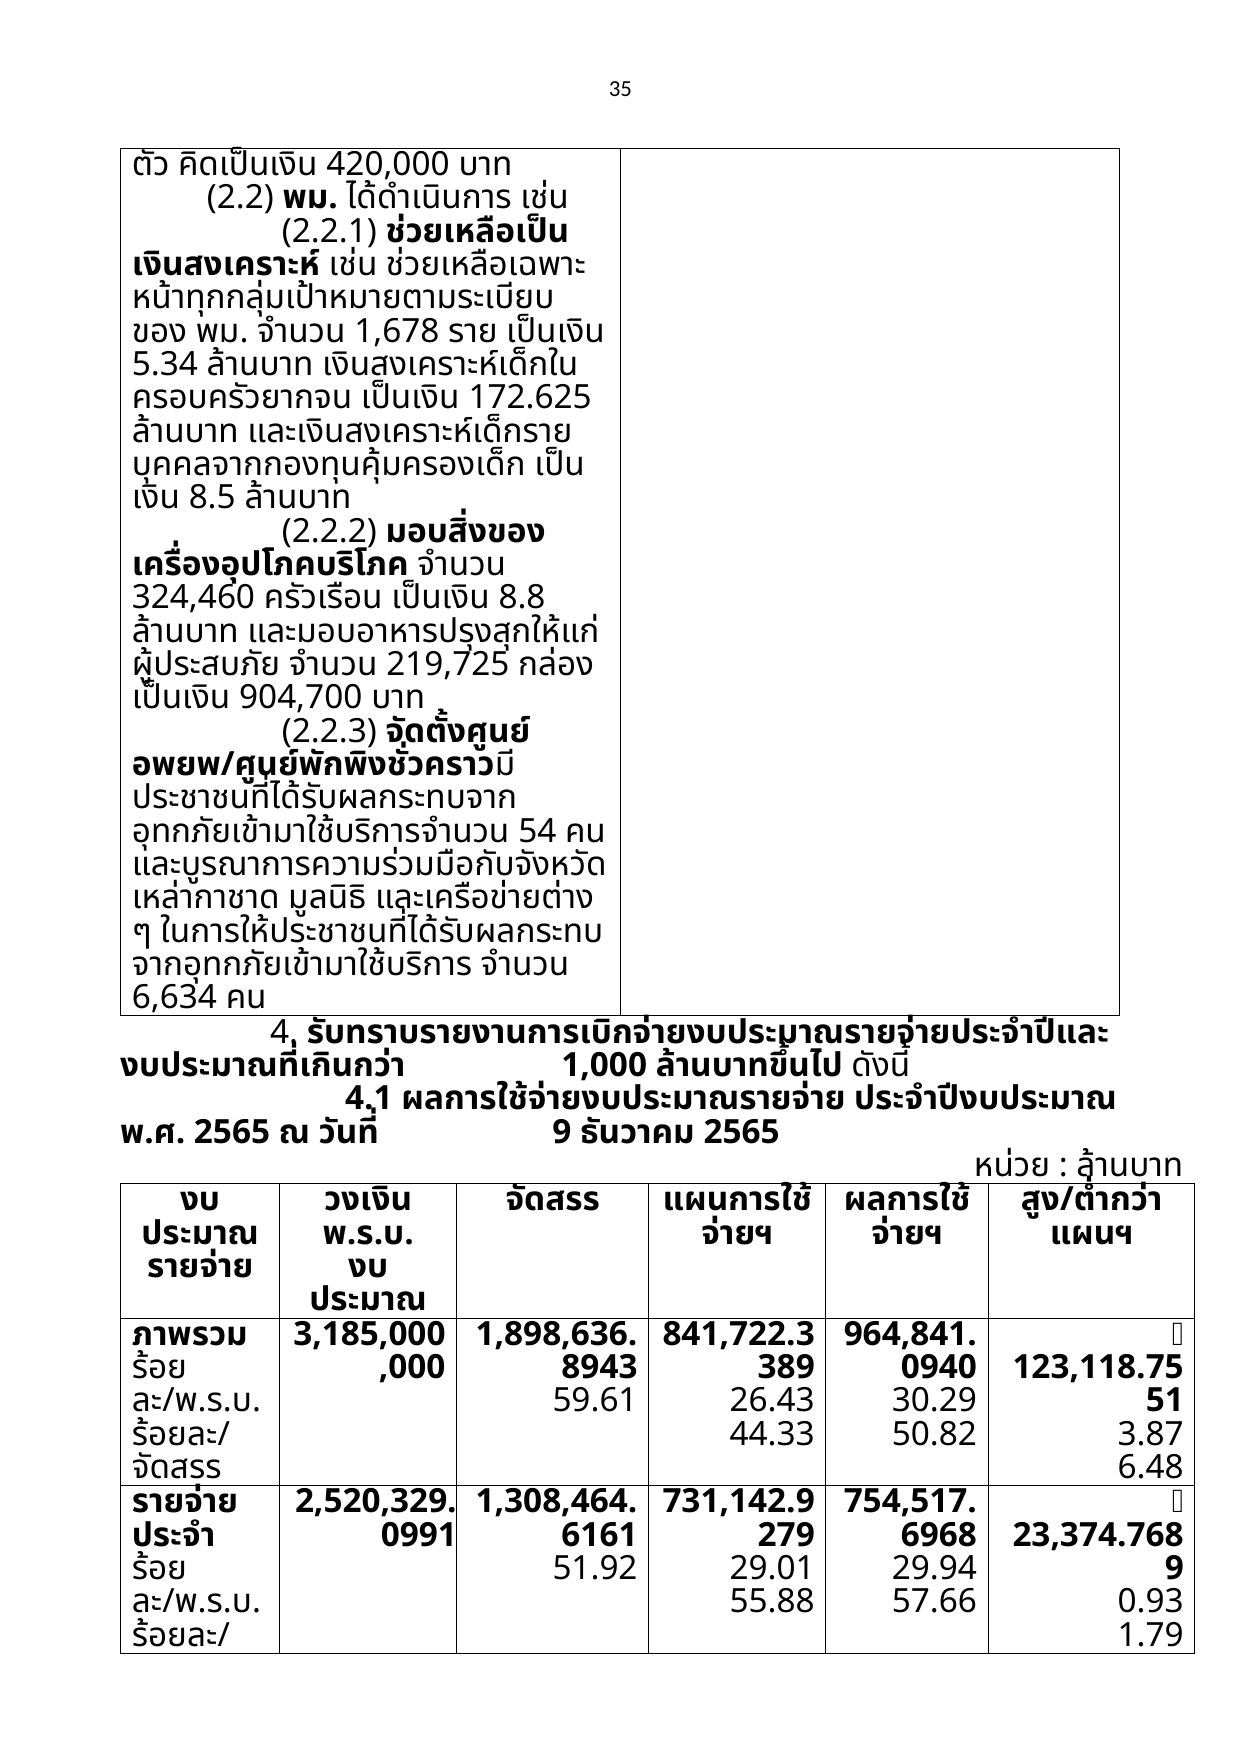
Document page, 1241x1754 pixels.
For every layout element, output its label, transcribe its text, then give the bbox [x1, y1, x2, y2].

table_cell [989, 1486, 1194, 1653]
table_header ผลการใช้จ่ายฯ [826, 1184, 988, 1317]
table_cell 841,722.3389 26.43 44.33 [649, 1319, 825, 1485]
table_header สูง/ต่ำกว่าแผนฯ [989, 1184, 1194, 1317]
table_cell 123,118.7551 3.87 6.48 [989, 1319, 1194, 1485]
table_header จัดสรร [457, 1184, 648, 1317]
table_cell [649, 1486, 825, 1653]
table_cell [121, 149, 620, 1015]
text หน่วย : ล้านบาท [120, 1150, 1183, 1183]
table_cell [621, 149, 1119, 1015]
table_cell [826, 1486, 988, 1653]
table_cell 3,185,000,000 [280, 1319, 456, 1485]
table_cell 1,898,636.8943 59.61 [457, 1319, 648, 1485]
table_header แผนการใช้จ่ายฯ [649, 1184, 825, 1317]
text 4.1 ผลการใช้จ่ายงบประมาณรายจ่าย ประจำปีงบประมาณ พ.ศ. 2565 ณ วันที่ 9 ธันวาคม 2565 [120, 1083, 1120, 1150]
table_header งบประมาณ รายจ่าย [121, 1184, 279, 1317]
table_header วงเงิน พ.ร.บ. งบประมาณ [280, 1184, 456, 1317]
table_cell 2,520,329.0991 [280, 1486, 456, 1653]
table_cell ภาพรวม ร้อยละ/พ.ร.บ. ร้อยละ/จัดสรร [121, 1319, 279, 1485]
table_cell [121, 1486, 279, 1653]
text 4. รับทราบรายงานการเบิกจ่ายงบประมาณรายจ่ายประจำปีและงบประมาณที่เกินกว่า 1,000 ล้านบาทขึ้นไป ดังนี้ [120, 1016, 1120, 1083]
table_cell 964,841.0940 30.29 50.82 [826, 1319, 988, 1485]
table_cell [457, 1486, 648, 1653]
